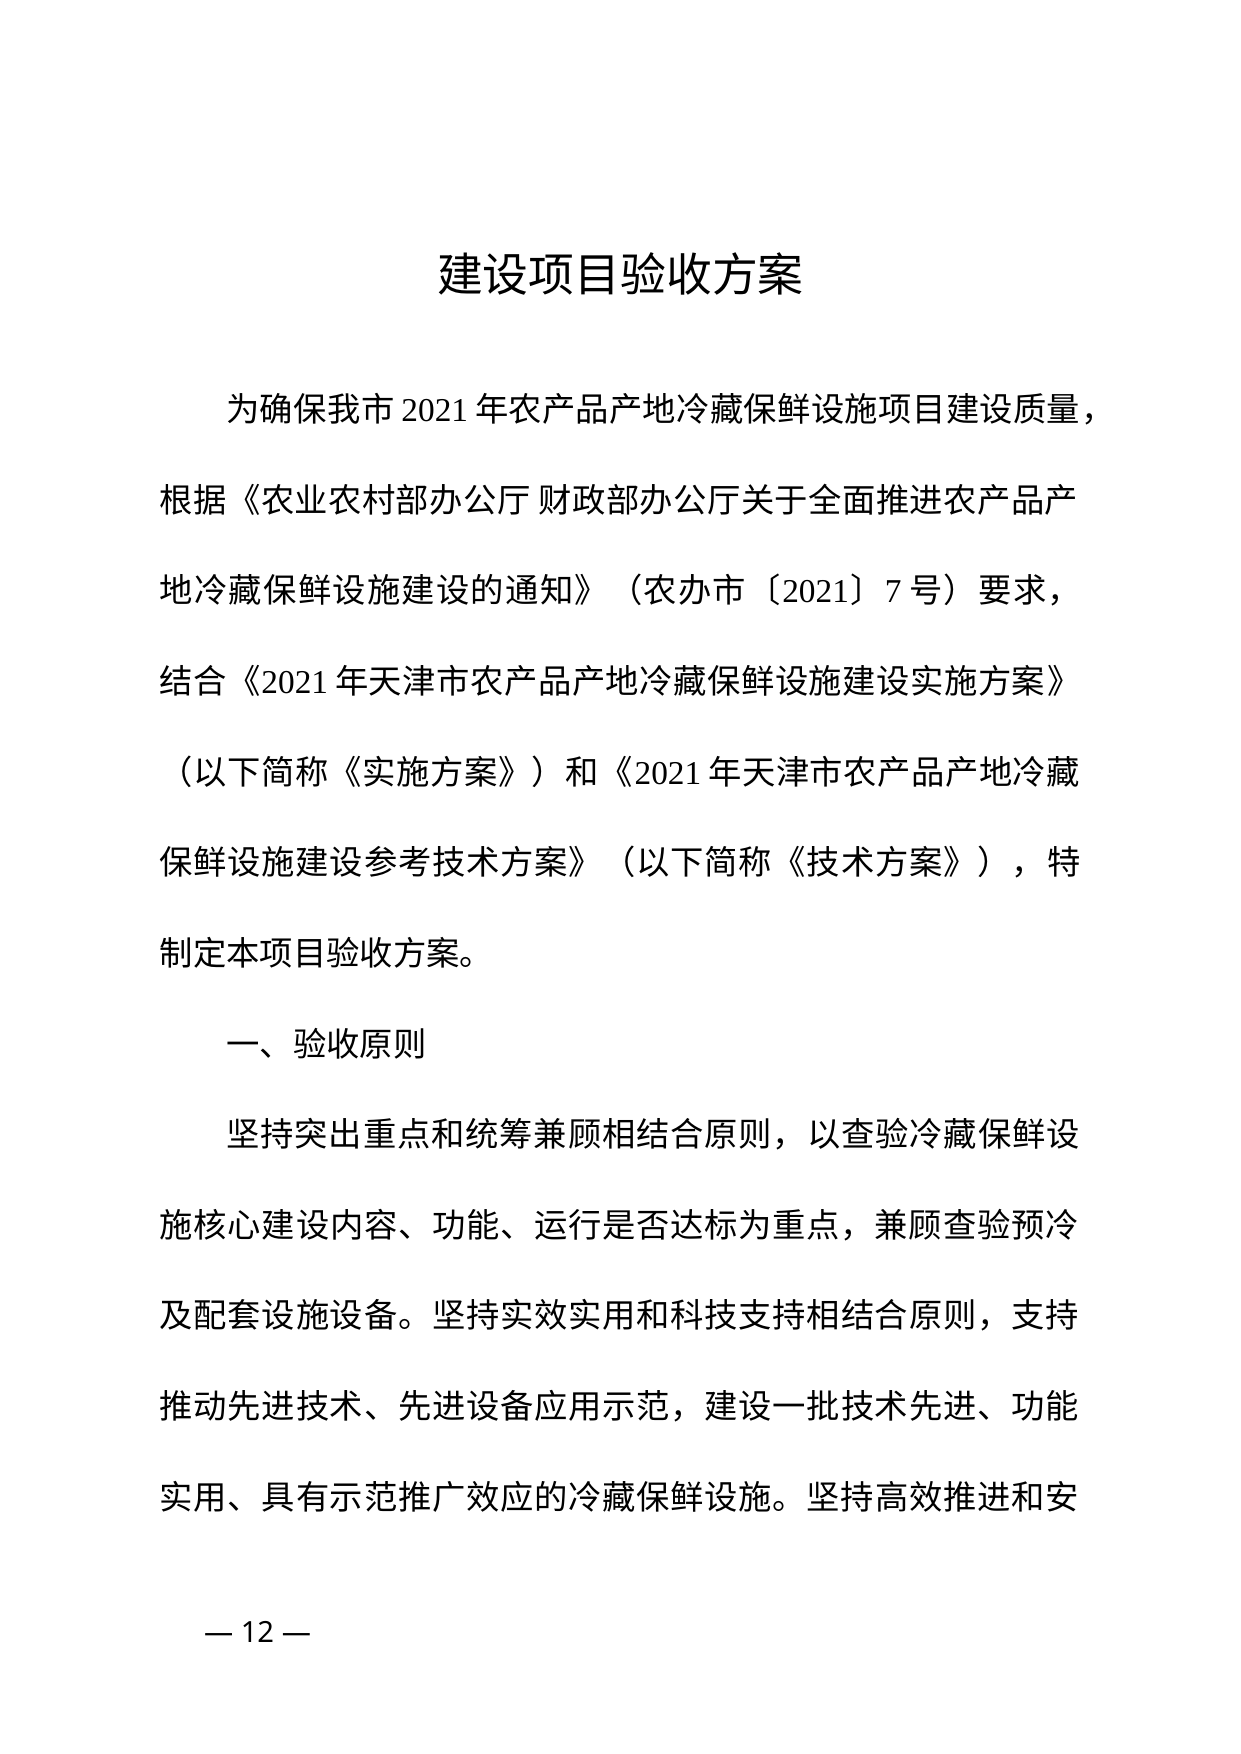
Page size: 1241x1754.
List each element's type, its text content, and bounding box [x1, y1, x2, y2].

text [159, 1087, 1081, 1540]
text 为确保我市2021年农产品产地冷藏保鲜设施项目建设质量，根据《农业农村部办公厅 财政部办公厅关于全面推进农产品产地冷藏保鲜设施建设的通知》（农办市〔2021〕7号）要求，结合《2021年天津市农产品产地冷藏保鲜设施建设实施方案》（以下简称《实施方案》）和《2021年天津市农产品产地冷藏保鲜设施建设参考技术方案》（以下简称《技术方案》），特制定本项目验收方案。 [159, 362, 1081, 996]
text 建设项目验收方案 [159, 226, 1081, 316]
text 一、验收原则 [159, 996, 1081, 1087]
